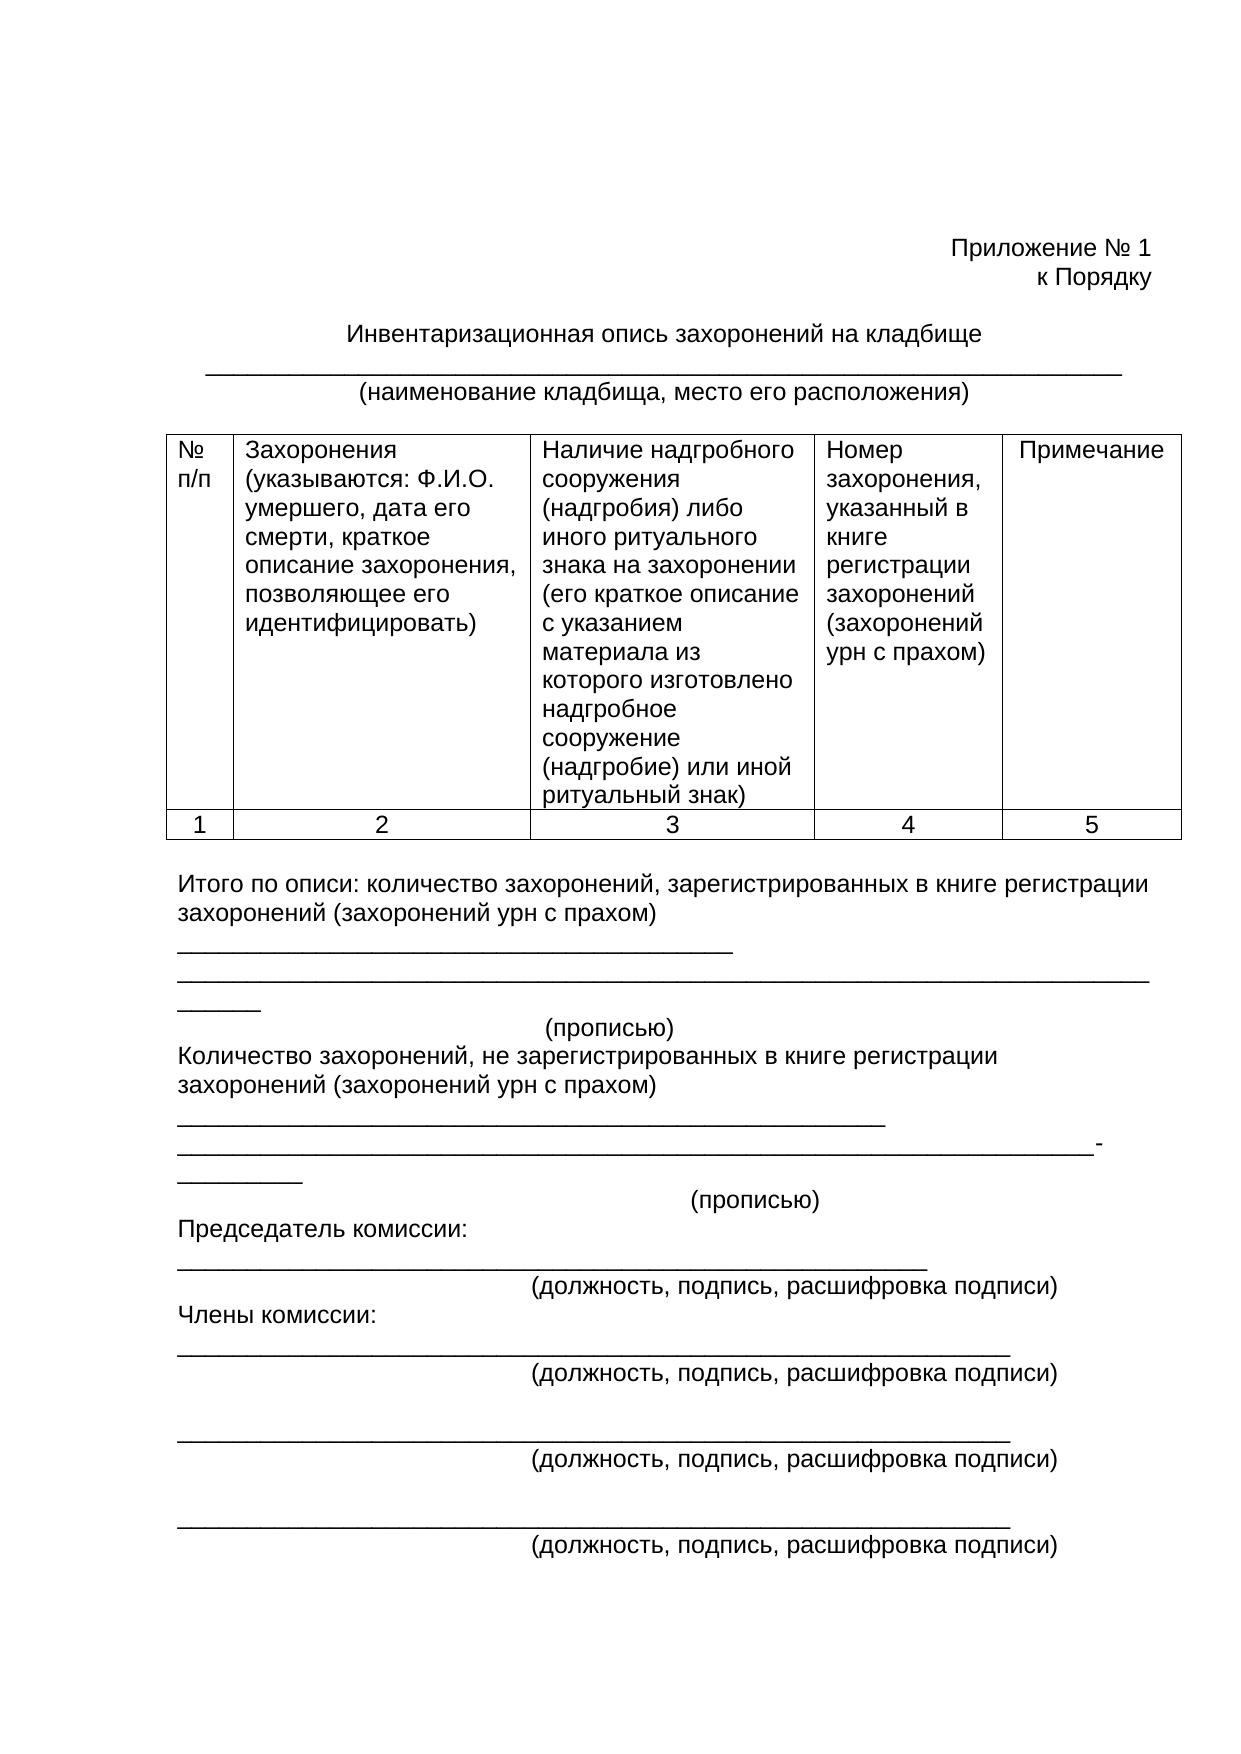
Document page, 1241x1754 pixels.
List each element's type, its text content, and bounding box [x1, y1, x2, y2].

table_header Захоронения (указываются: Ф.И.О. умершего, дата его смерти, краткое описание захоронения, позволяющее его идентифицировать) [234, 435, 530, 809]
text (должность, подпись, расшифровка подписи) [177, 1271, 1152, 1300]
table_header Номер захоронения, указанный в книге регистрации захоронений (захоронений урн с прахом) [815, 435, 1002, 809]
text (должность, подпись, расшифровка подписи) [177, 1444, 1152, 1472]
text ____________________________________________________________________________ [177, 955, 1152, 1012]
text Инвентаризационная опись захоронений на кладбище [177, 319, 1152, 348]
text (должность, подпись, расшифровка подписи) [177, 1357, 1152, 1386]
table_cell 1 [167, 810, 233, 839]
text (наименование кладбища, место его расположения) [177, 377, 1152, 406]
table_header Примечание [1003, 435, 1181, 809]
text Члены комиссии: ____________________________________________________________ [177, 1300, 1152, 1357]
text ___________________________________________________________________________ [177, 1127, 1152, 1185]
table_header № п/п [167, 435, 233, 809]
text Итого по описи: количество захоронений, зарегистрированных в книге регистрации захоронений (захоронений урн с прахом) ________________________________________ [177, 869, 1152, 955]
text Количество захоронений, не зарегистрированных в книге регистрации захоронений (захоронений урн с прахом) ___________________________________________________ [177, 1041, 1152, 1127]
text ____________________________________________________________ [177, 1472, 1152, 1530]
table_cell 3 [531, 810, 814, 839]
text (прописью) [177, 1185, 1152, 1214]
text ____________________________________________________________ [177, 1386, 1152, 1444]
table_header Наличие надгробного сооружения (надгробия) либо иного ритуального знака на захоронении (его краткое описание с указанием материала из которого изготовлено надгробное сооружение (надгробие) или иной ритуальный знак) [531, 435, 814, 809]
text к Порядку [177, 262, 1152, 291]
table_cell 5 [1003, 810, 1181, 839]
text Председатель комиссии: ______________________________________________________ [177, 1214, 1152, 1271]
table_cell 4 [815, 810, 1002, 839]
text __________________________________________________________________ [177, 348, 1152, 377]
table_cell 2 [234, 810, 530, 839]
text Приложение № 1 [177, 233, 1152, 262]
text (должность, подпись, расшифровка подписи) [177, 1530, 1152, 1559]
text (прописью) [177, 1012, 1152, 1041]
